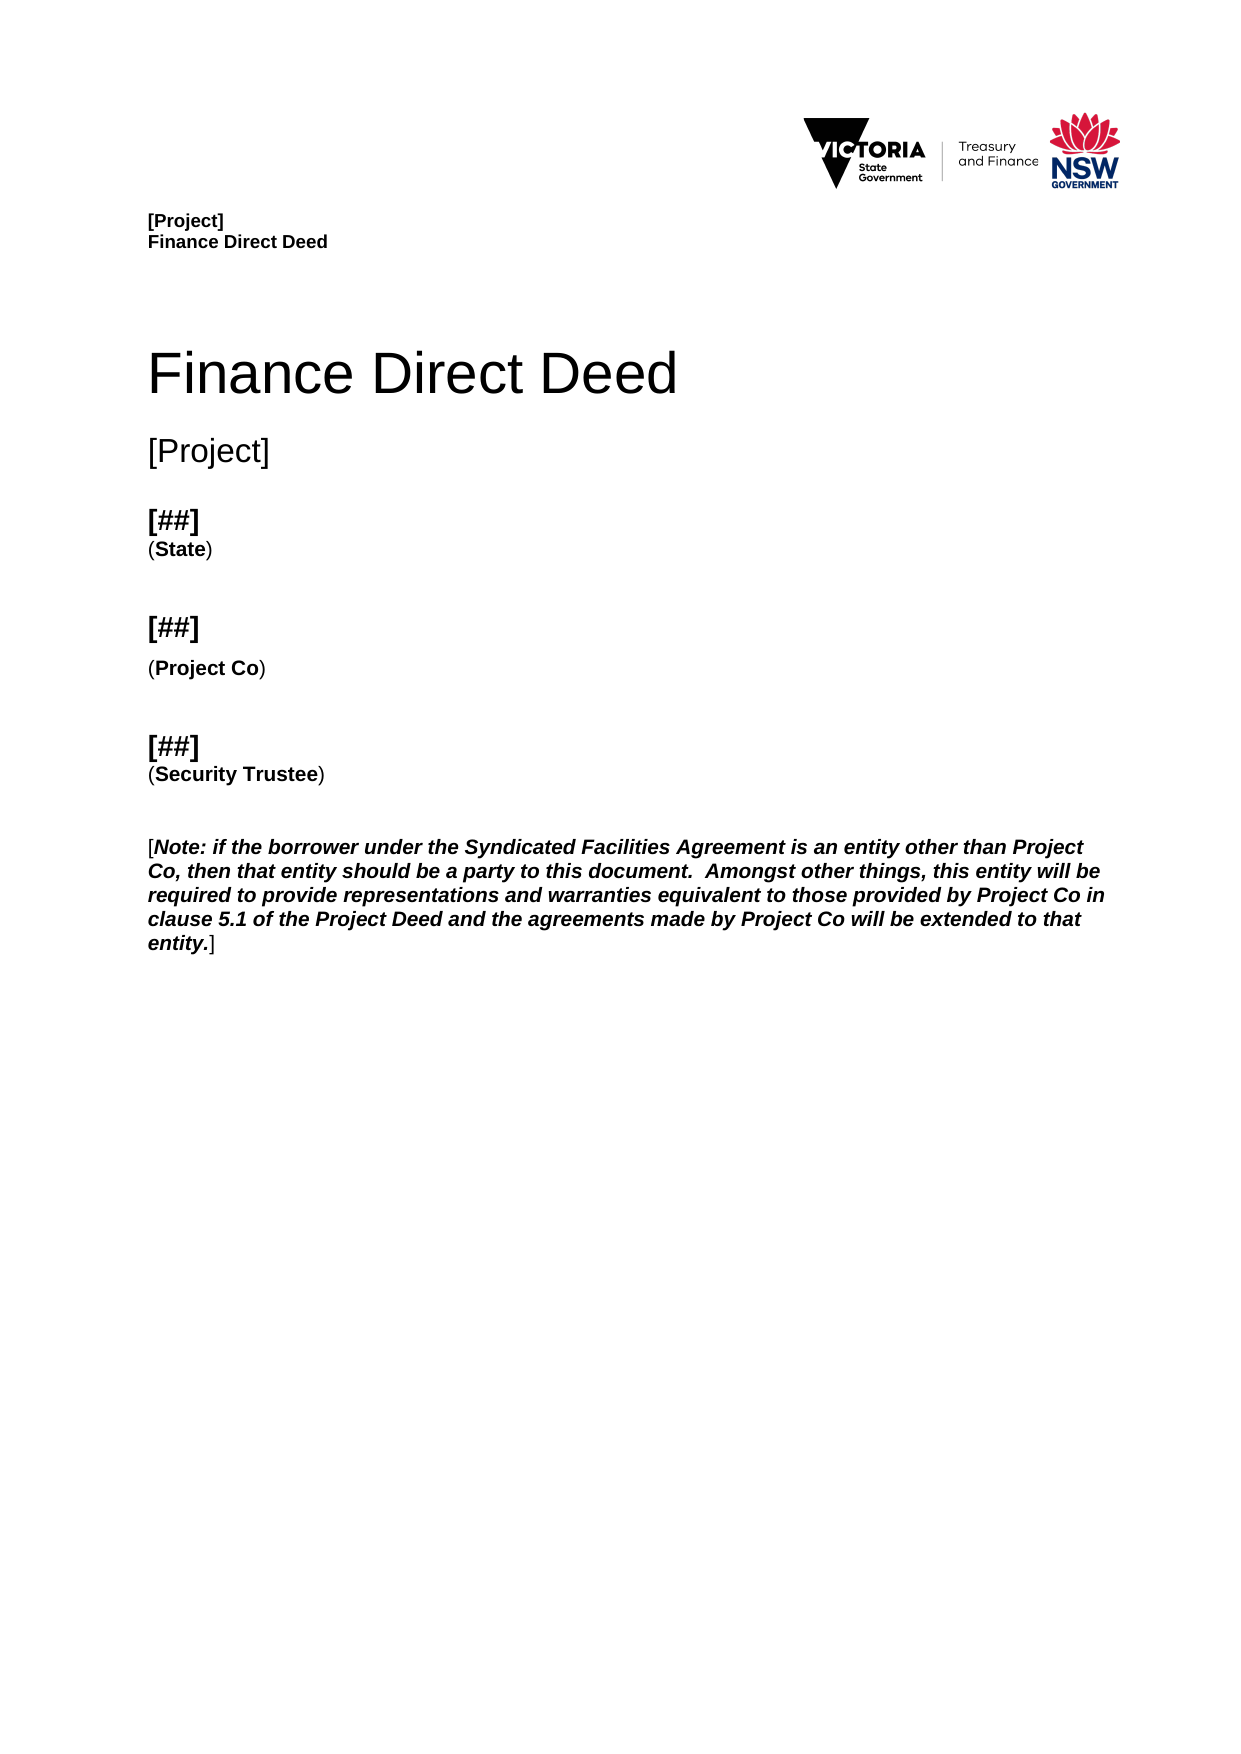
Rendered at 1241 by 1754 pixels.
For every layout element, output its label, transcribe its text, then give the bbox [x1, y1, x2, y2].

title Finance Direct Deed [148, 339, 1122, 406]
title (State) [148, 537, 1122, 561]
picture [1049, 112, 1120, 189]
text [Project] [148, 431, 1122, 470]
title [##] [148, 610, 1122, 643]
text [##] [148, 503, 1122, 537]
picture [803, 118, 1039, 189]
title [##] (Security Trustee) [148, 729, 1122, 786]
title (Project Co) [148, 656, 1122, 680]
title [Note: if the borrower under the Syndicated Facilities Agreement is an entity other than Project Co, then that entity should be a party to this document. Amongst other things, this entity will be required to provide representations and warranties equivalent to those provided by Project Co in clause 5.1 of the Project Deed and the agreements made by Project Co will be extended to that entity.] [148, 835, 1122, 955]
